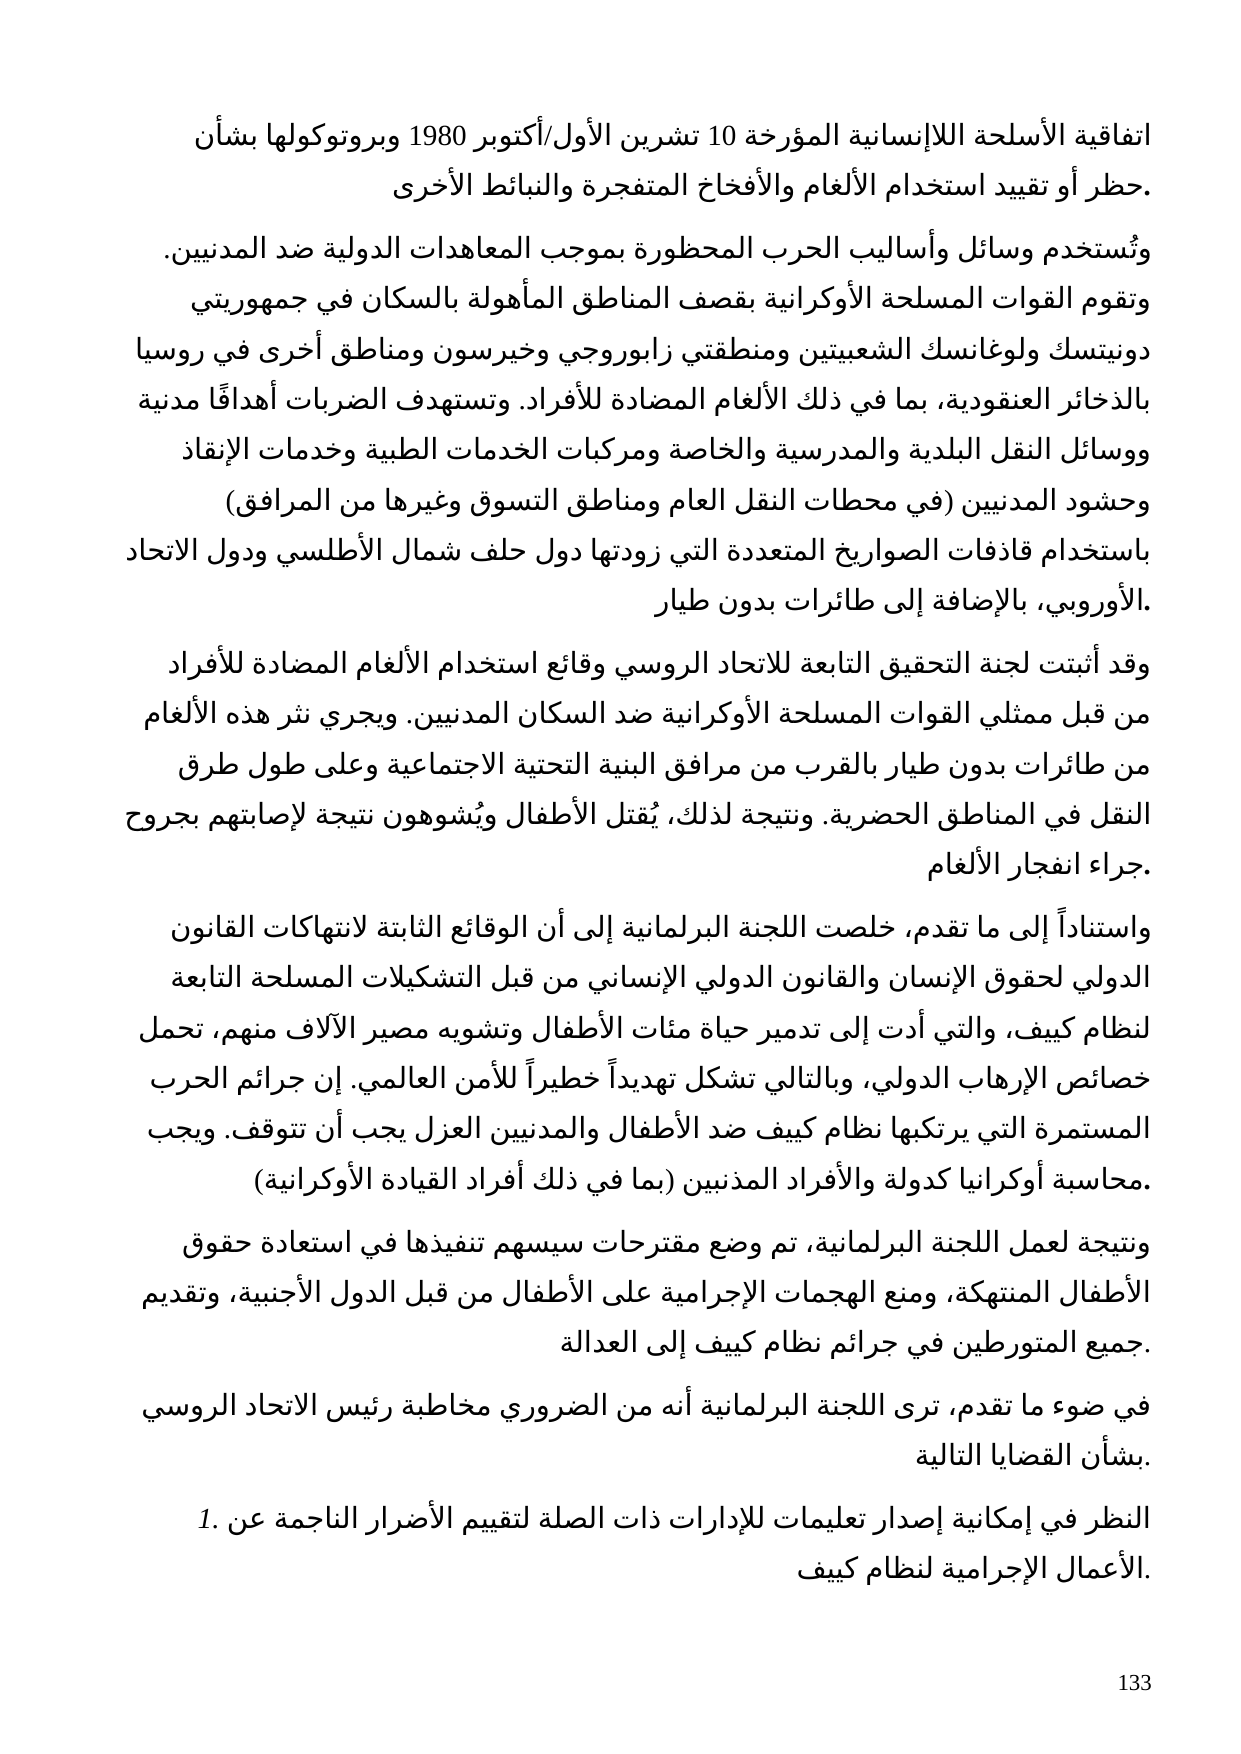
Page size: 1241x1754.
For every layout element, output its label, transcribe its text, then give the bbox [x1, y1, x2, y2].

text واستناداً إلى ما تقدم، خلصت اللجنة البرلمانية إلى أن الوقائع الثابتة لانتهاكات القانون الدولي لحقوق الإنسان والقانون الدولي الإنساني من قبل التشكيلات المسلحة التابعة لنظام كييف، والتي أدت إلى تدمير حياة مئات الأطفال وتشويه مصير الآلاف منهم، تحمل خصائص الإرهاب الدولي، وبالتالي تشكل تهديداً خطيراً للأمن العالمي. إن جرائم الحرب المستمرة التي يرتكبها نظام كييف ضد الأطفال والمدنيين العزل يجب أن تتوقف. ويجب محاسبة أوكرانيا كدولة والأفراد المذنبين (بما في ذلك أفراد القيادة الأوكرانية). [118, 910, 1152, 1195]
text 1. النظر في إمكانية إصدار تعليمات للإدارات ذات الصلة لتقييم الأضرار الناجمة عن الأعمال الإجرامية لنظام كييف. [118, 1501, 1152, 1585]
text في ضوء ما تقدم، ترى اللجنة البرلمانية أنه من الضروري مخاطبة رئيس الاتحاد الروسي بشأن القضايا التالية. [118, 1388, 1152, 1472]
text وتُستخدم وسائل وأساليب الحرب المحظورة بموجب المعاهدات الدولية ضد المدنيين. وتقوم القوات المسلحة الأوكرانية بقصف المناطق المأهولة بالسكان في جمهوريتي دونيتسك ولوغانسك الشعبيتين ومنطقتي زابوروجي وخيرسون ومناطق أخرى في روسيا بالذخائر العنقودية، بما في ذلك الألغام المضادة للأفراد. وتستهدف الضربات أهدافًا مدنية ووسائل النقل البلدية والمدرسية والخاصة ومركبات الخدمات الطبية وخدمات الإنقاذ وحشود المدنيين (في محطات النقل العام ومناطق التسوق وغيرها من المرافق) باستخدام قاذفات الصواريخ المتعددة التي زودتها دول حلف شمال الأطلسي ودول الاتحاد الأوروبي، بالإضافة إلى طائرات بدون طيار. [118, 231, 1152, 617]
text وقد أثبتت لجنة التحقيق التابعة للاتحاد الروسي وقائع استخدام الألغام المضادة للأفراد من قبل ممثلي القوات المسلحة الأوكرانية ضد السكان المدنيين. ويجري نثر هذه الألغام من طائرات بدون طيار بالقرب من مرافق البنية التحتية الاجتماعية وعلى طول طرق النقل في المناطق الحضرية. ونتيجة لذلك، يُقتل الأطفال ويُشوهون نتيجة لإصابتهم بجروح جراء انفجار الألغام. [118, 646, 1152, 881]
text ونتيجة لعمل اللجنة البرلمانية، تم وضع مقترحات سيسهم تنفيذها في استعادة حقوق الأطفال المنتهكة، ومنع الهجمات الإجرامية على الأطفال من قبل الدول الأجنبية، وتقديم جميع المتورطين في جرائم نظام كييف إلى العدالة. [118, 1225, 1152, 1359]
text اتفاقية الأسلحة اللاإنسانية المؤرخة 10 تشرين الأول/أكتوبر 1980 وبروتوكولها بشأن حظر أو تقييد استخدام الألغام والأفخاخ المتفجرة والنبائط الأخرى. [118, 118, 1152, 202]
